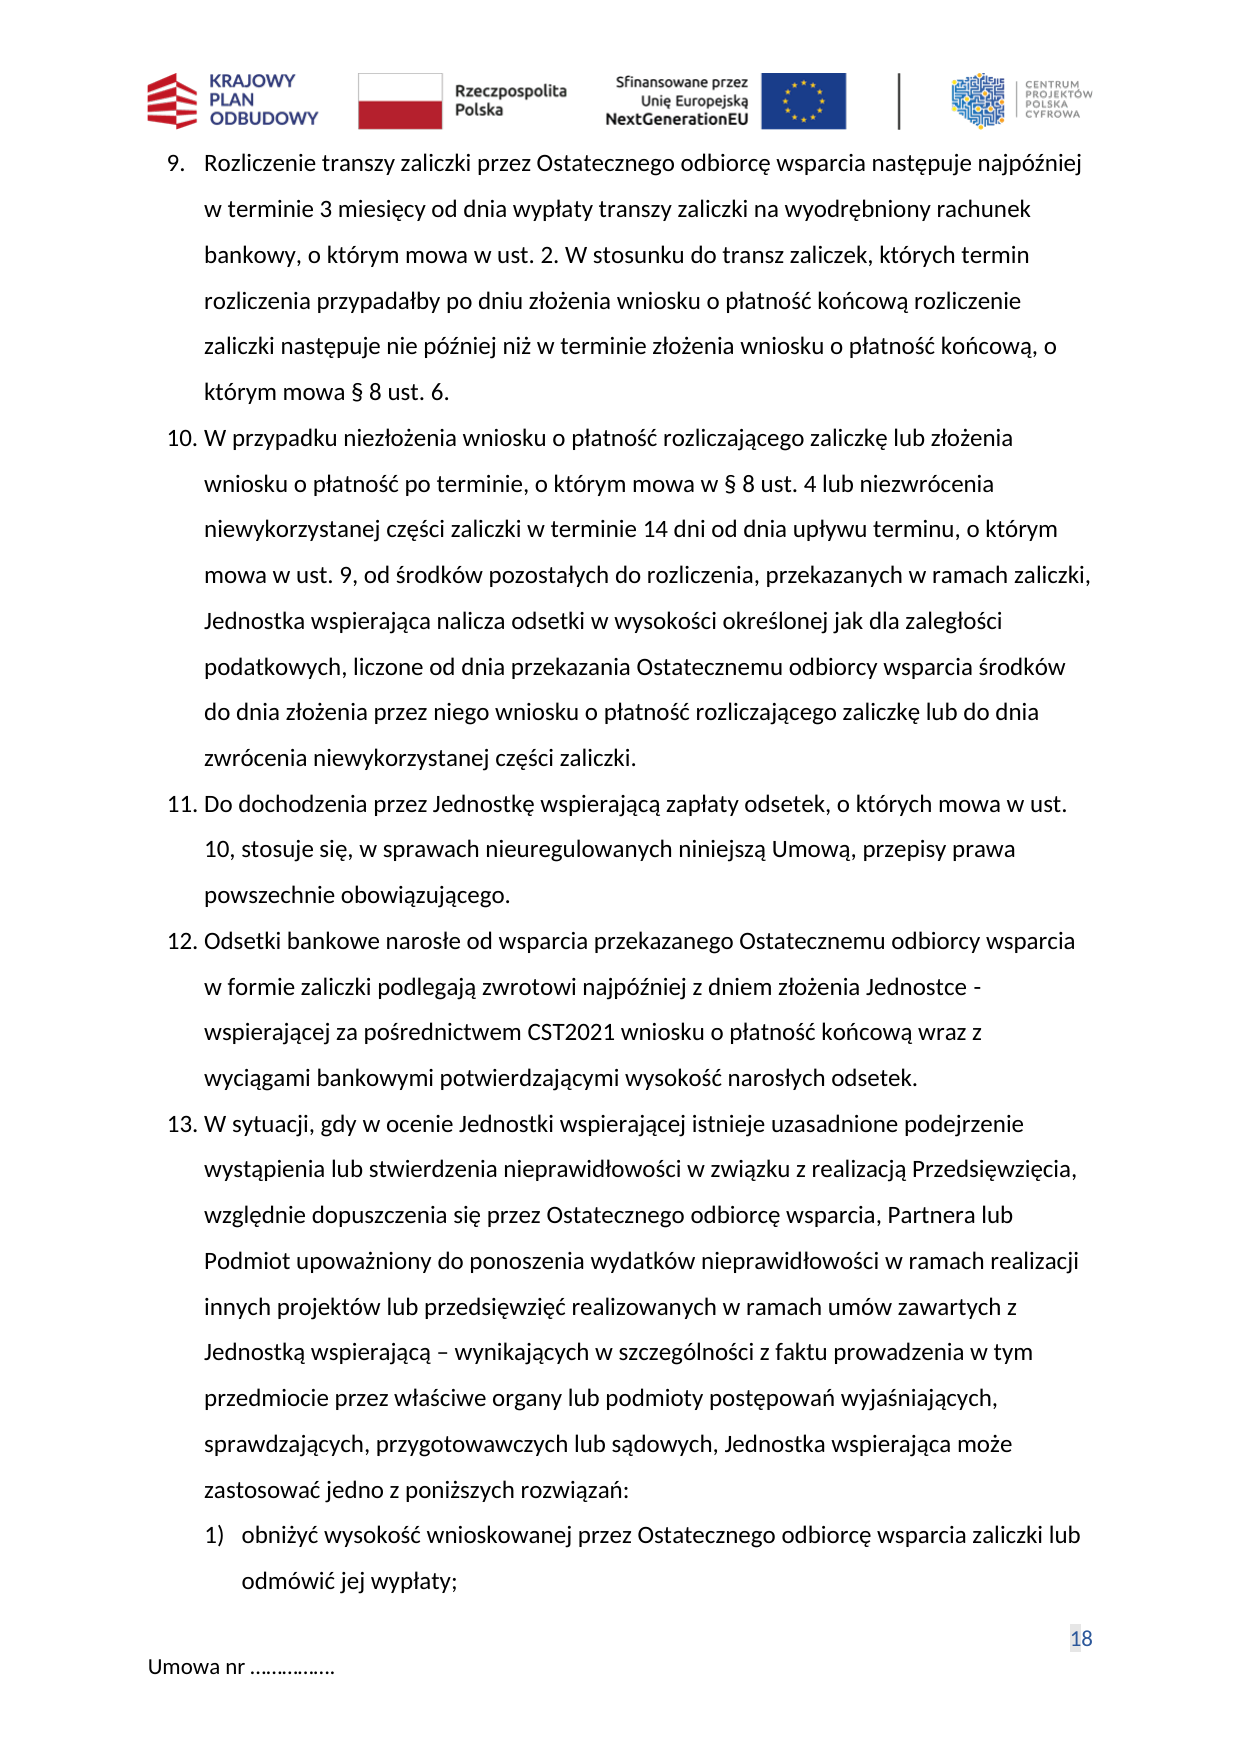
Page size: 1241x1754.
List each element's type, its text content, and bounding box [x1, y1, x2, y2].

list Do dochodzenia przez Jednostkę wspierającą zapłaty odsetek, o których mowa w ust. 10, stosuje się, w sprawach nieuregulowanych niniejszą Umową, przepisy prawa powszechnie obowiązującego. [167, 788, 1093, 910]
list Rozliczenie transzy zaliczki przez Ostatecznego odbiorcę wsparcia następuje najpóźniej w terminie 3 miesięcy od dnia wypłaty transzy zaliczki na wyodrębniony rachunek bankowy, o którym mowa w ust. 2. W stosunku do transz zaliczek, których termin rozliczenia przypadałby po dniu złożenia wniosku o płatność końcową rozliczenie zaliczki następuje nie później niż w terminie złożenia wniosku o płatność końcową, o którym mowa § 8 ust. 6. [166, 148, 1093, 407]
picture [147, 73, 1093, 130]
list W przypadku niezłożenia wniosku o płatność rozliczającego zaliczkę lub złożenia wniosku o płatność po terminie, o którym mowa w § 8 ust. 4 lub niezwrócenia niewykorzystanej części zaliczki w terminie 14 dni od dnia upływu terminu, o którym mowa w ust. 9, od środków pozostałych do rozliczenia, przekazanych w ramach zaliczki, Jednostka wspierająca nalicza odsetki w wysokości określonej jak dla zaległości podatkowych, liczone od dnia przekazania Ostatecznemu odbiorcy wsparcia środków do dnia złożenia przez niego wniosku o płatność rozliczającego zaliczkę lub do dnia zwrócenia niewykorzystanej części zaliczki. [166, 422, 1093, 773]
list obniżyć wysokość wnioskowanej przez Ostatecznego odbiorcę wsparcia zaliczki lub odmówić jej wypłaty; [204, 1519, 1093, 1596]
list Odsetki bankowe narosłe od wsparcia przekazanego Ostatecznemu odbiorcy wsparcia w formie zaliczki podlegają zwrotowi najpóźniej z dniem złożenia Jednostce -wspierającej za pośrednictwem CST2021 wniosku o płatność końcową wraz z wyciągami bankowymi potwierdzającymi wysokość narosłych odsetek. [167, 925, 1093, 1093]
list W sytuacji, gdy w ocenie Jednostki wspierającej istnieje uzasadnione podejrzenie wystąpienia lub stwierdzenia nieprawidłowości w związku z realizacją Przedsięwzięcia, względnie dopuszczenia się przez Ostatecznego odbiorcę wsparcia, Partnera lub Podmiot upoważniony do ponoszenia wydatków nieprawidłowości w ramach realizacji innych projektów lub przedsięwzięć realizowanych w ramach umów zawartych z Jednostką wspierającą – wynikających w szczególności z faktu prowadzenia w tym przedmiocie przez właściwe organy lub podmioty postępowań wyjaśniających, sprawdzających, przygotowawczych lub sądowych, Jednostka wspierająca może zastosować jedno z poniższych rozwiązań: [167, 1108, 1093, 1504]
